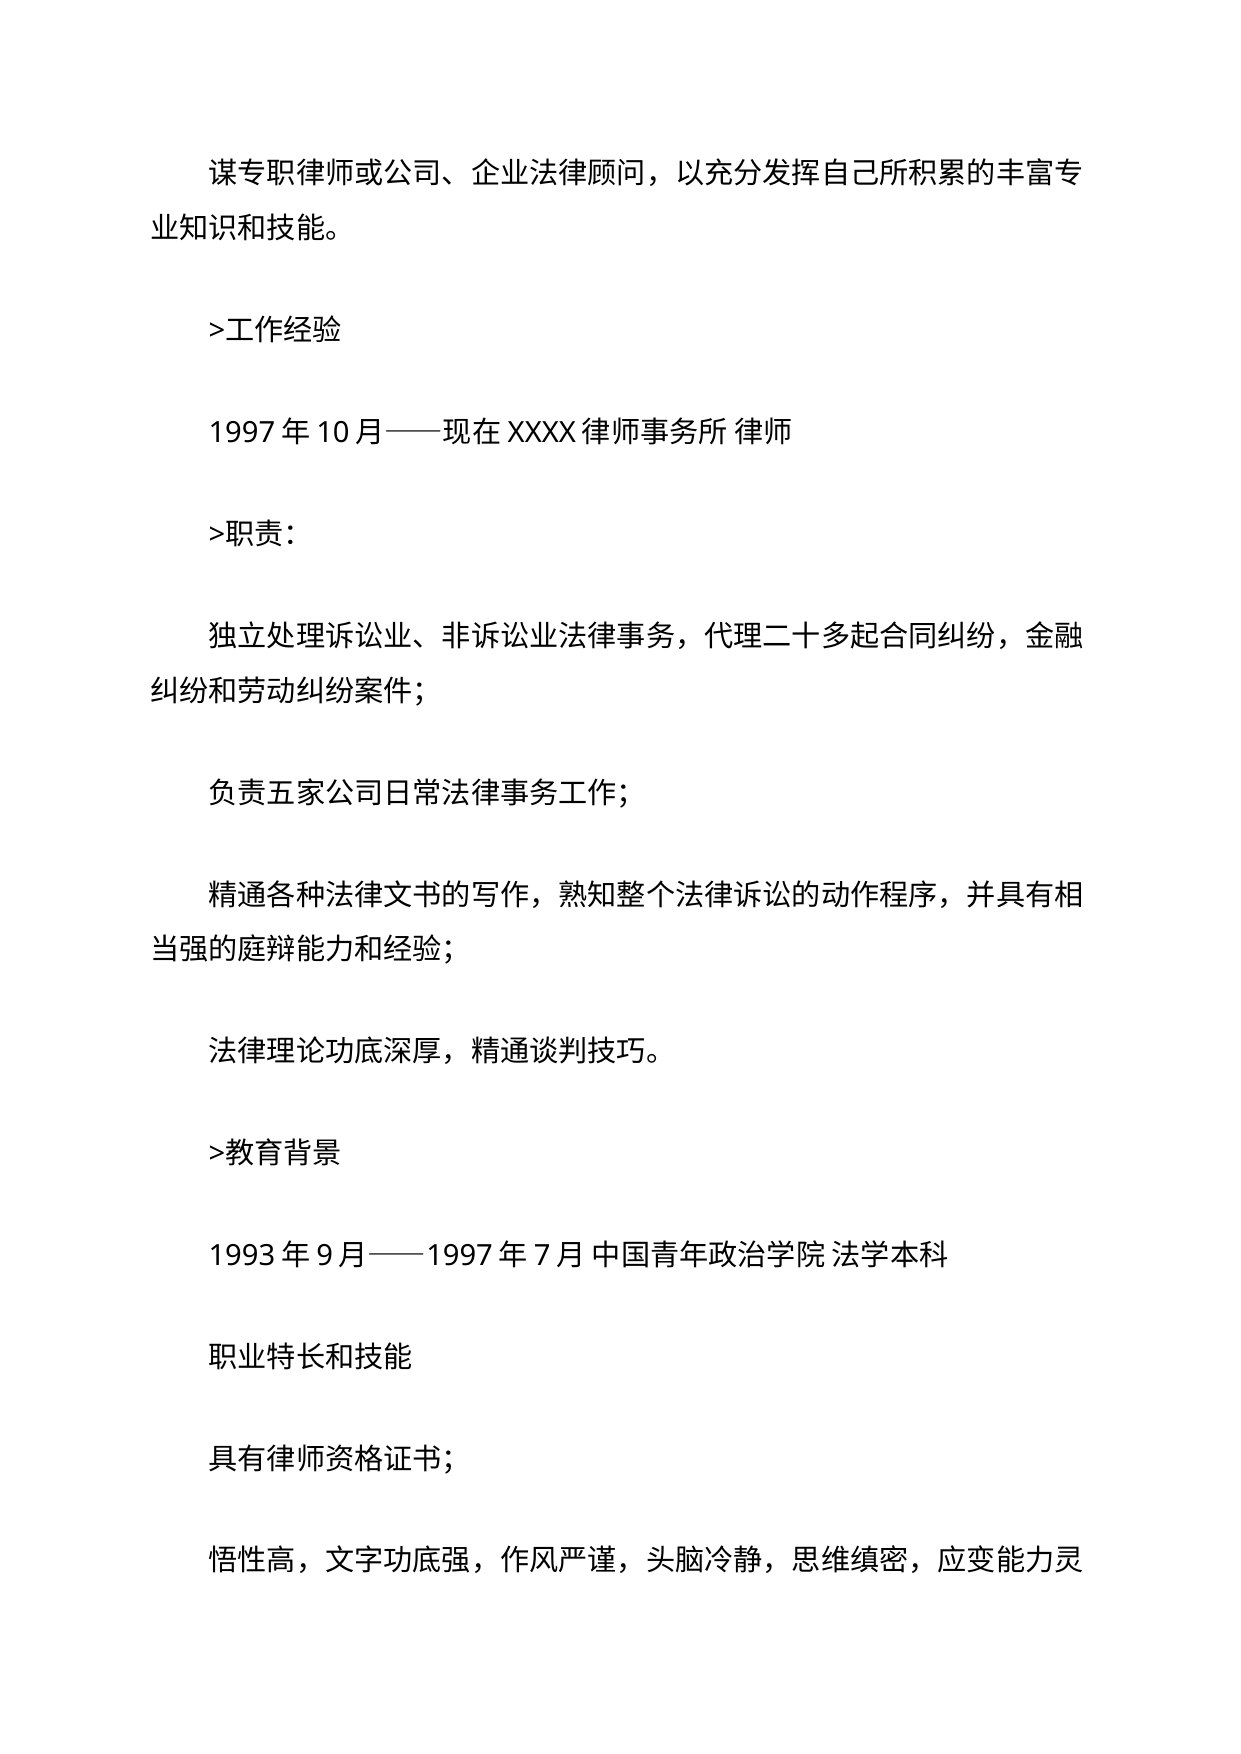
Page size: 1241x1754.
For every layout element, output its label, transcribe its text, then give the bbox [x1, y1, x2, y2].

text 精通各种法律文书的写作，熟知整个法律诉讼的动作程序，并具有相当强的庭辩能力和经验； [150, 871, 1090, 968]
text 负责五家公司日常法律事务工作； [150, 769, 1090, 812]
text >工作经验 [150, 307, 1090, 349]
text >教育背景 [150, 1129, 1090, 1172]
text 1993年9月――1997年7月 中国青年政治学院 法学本科 [150, 1231, 1090, 1274]
text 独立处理诉讼业、非诉讼业法律事务，代理二十多起合同纠纷，金融纠纷和劳动纠纷案件； [150, 613, 1090, 710]
text 具有律师资格证书； [150, 1435, 1090, 1477]
text 1997年10月――现在 XXXX律师事务所 律师 [150, 409, 1090, 451]
text 法律理论功底深厚，精通谈判技巧。 [150, 1028, 1090, 1070]
text 职业特长和技能 [150, 1333, 1090, 1376]
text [150, 1537, 1090, 1579]
text 谋专职律师或公司、企业法律顾问，以充分发挥自己所积累的丰富专业知识和技能。 [150, 150, 1090, 247]
text >职责： [150, 511, 1090, 553]
